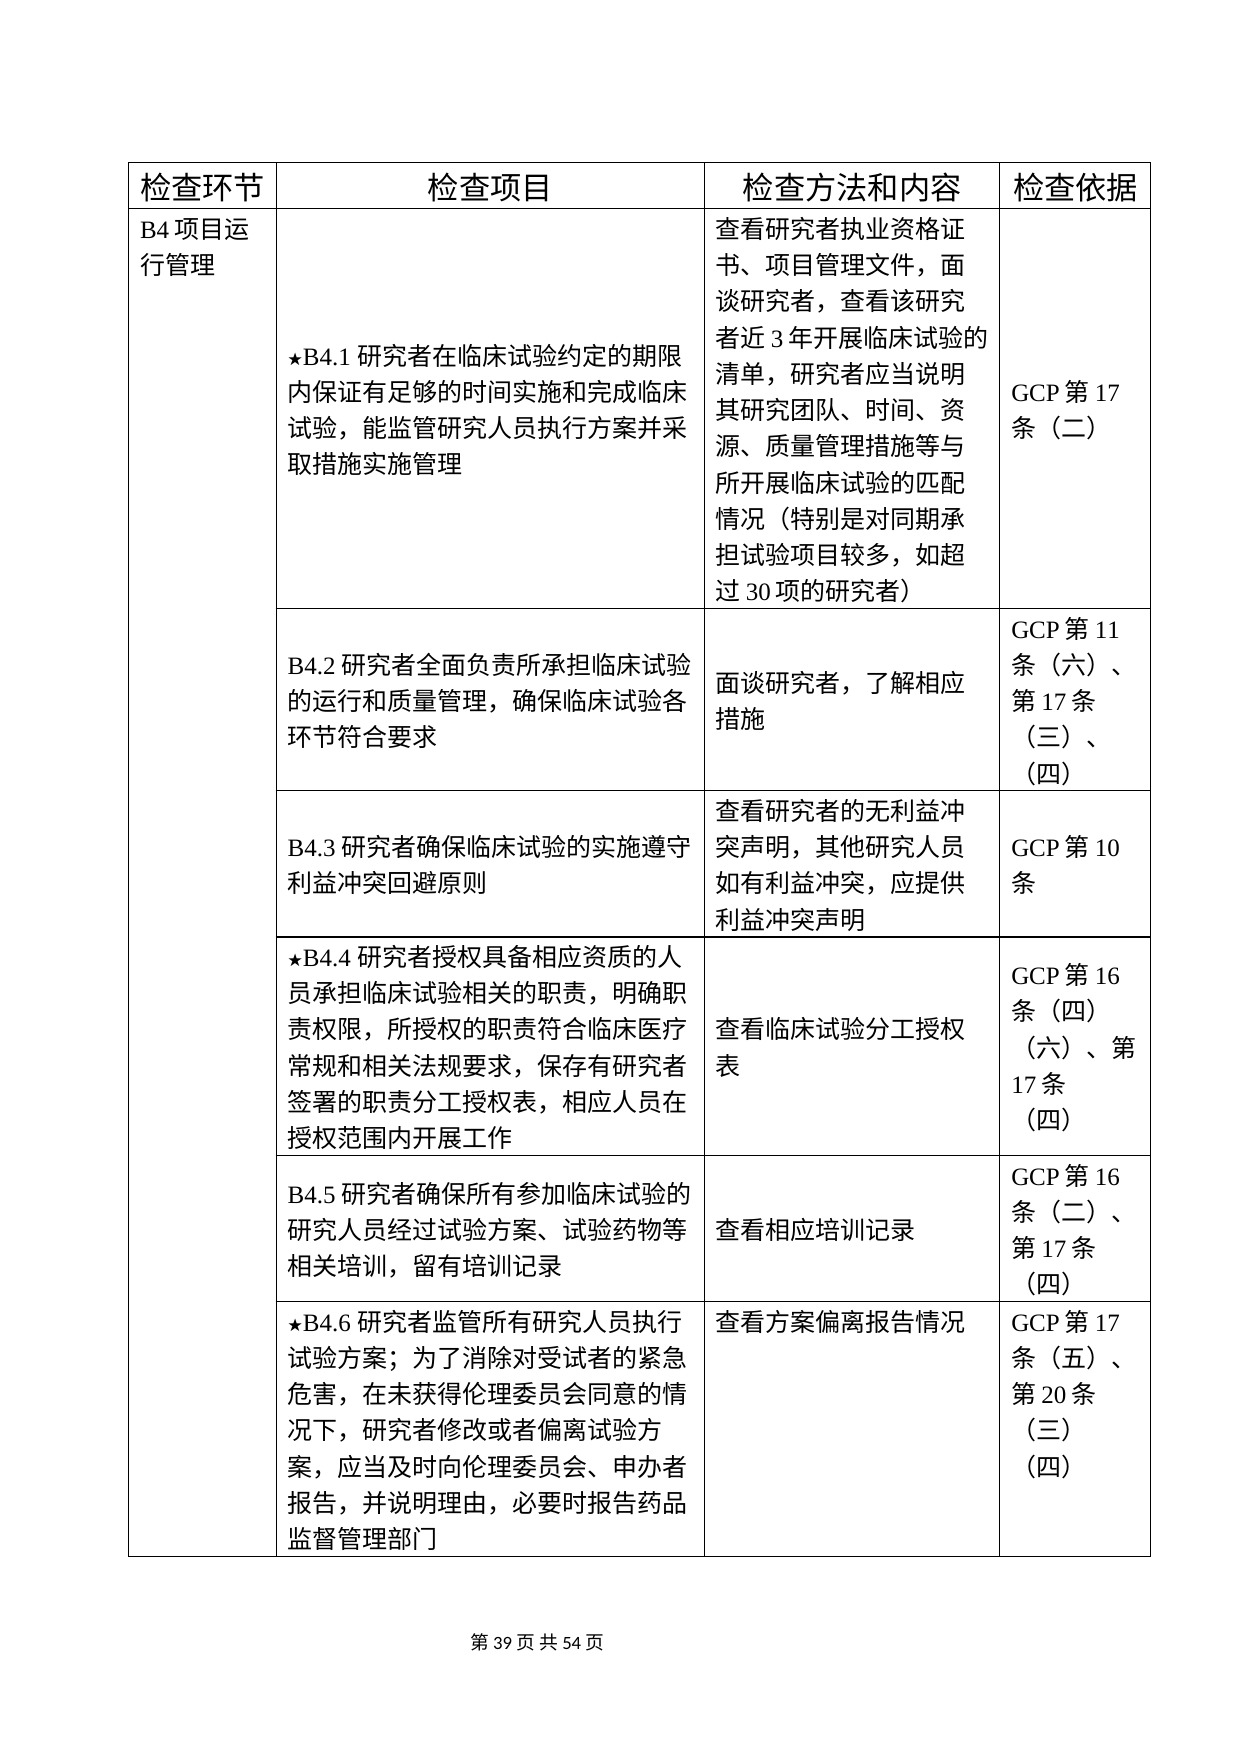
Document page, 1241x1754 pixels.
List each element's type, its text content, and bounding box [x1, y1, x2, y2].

table_header 检查依据 [1000, 163, 1150, 208]
table_cell 面谈研究者，了解相应措施 [705, 609, 999, 790]
table_cell 查看方案偏离报告情况 [705, 1302, 999, 1556]
table_cell ★B4.6 研究者监管所有研究人员执行试验方案；为了消除对受试者的紧急危害，在未获得伦理委员会同意的情况下，研究者修改或者偏离试验方案，应当及时向伦理委员会、申办者报告，并说明理由，必要时报告药品监督管理部门 [277, 1302, 704, 1556]
table_cell B4.3 研究者确保临床试验的实施遵守利益冲突回避原则 [277, 791, 704, 936]
table_cell GCP第17条（二） [1000, 209, 1150, 608]
table_cell B4.5 研究者确保所有参加临床试验的研究人员经过试验方案、试验药物等相关培训，留有培训记录 [277, 1156, 704, 1301]
table_cell B4.2 研究者全面负责所承担临床试验的运行和质量管理，确保临床试验各环节符合要求 [277, 609, 704, 790]
table_header 检查环节 [129, 163, 276, 208]
table_cell GCP第16条（四）（六）、第17条（四） [1000, 938, 1150, 1155]
table_header 检查项目 [277, 163, 704, 208]
table_cell 查看相应培训记录 [705, 1156, 999, 1301]
table_cell GCP第16条（二）、第17条（四） [1000, 1156, 1150, 1301]
table_cell ★B4.1 研究者在临床试验约定的期限内保证有足够的时间实施和完成临床试验，能监管研究人员执行方案并采取措施实施管理 [277, 209, 704, 608]
table_cell 查看研究者的无利益冲突声明，其他研究人员如有利益冲突，应提供利益冲突声明 [705, 791, 999, 936]
table_cell GCP第11条（六）、第17条（三）、（四） [1000, 609, 1150, 790]
table_cell 查看临床试验分工授权表 [705, 938, 999, 1155]
table_cell GCP第17条（五）、第20条（三）（四） [1000, 1302, 1150, 1556]
table_cell ★B4.4 研究者授权具备相应资质的人员承担临床试验相关的职责，明确职责权限，所授权的职责符合临床医疗常规和相关法规要求，保存有研究者签署的职责分工授权表，相应人员在授权范围内开展工作 [277, 938, 704, 1155]
table_cell 查看研究者执业资格证书、项目管理文件，面谈研究者，查看该研究者近3年开展临床试验的清单，研究者应当说明其研究团队、时间、资源、质量管理措施等与所开展临床试验的匹配情况（特别是对同期承担试验项目较多，如超过30项的研究者） [705, 209, 999, 608]
table_header 检查方法和内容 [705, 163, 999, 208]
table_cell GCP第10条 [1000, 791, 1150, 936]
table_cell B4项目运行管理 [129, 209, 276, 1556]
